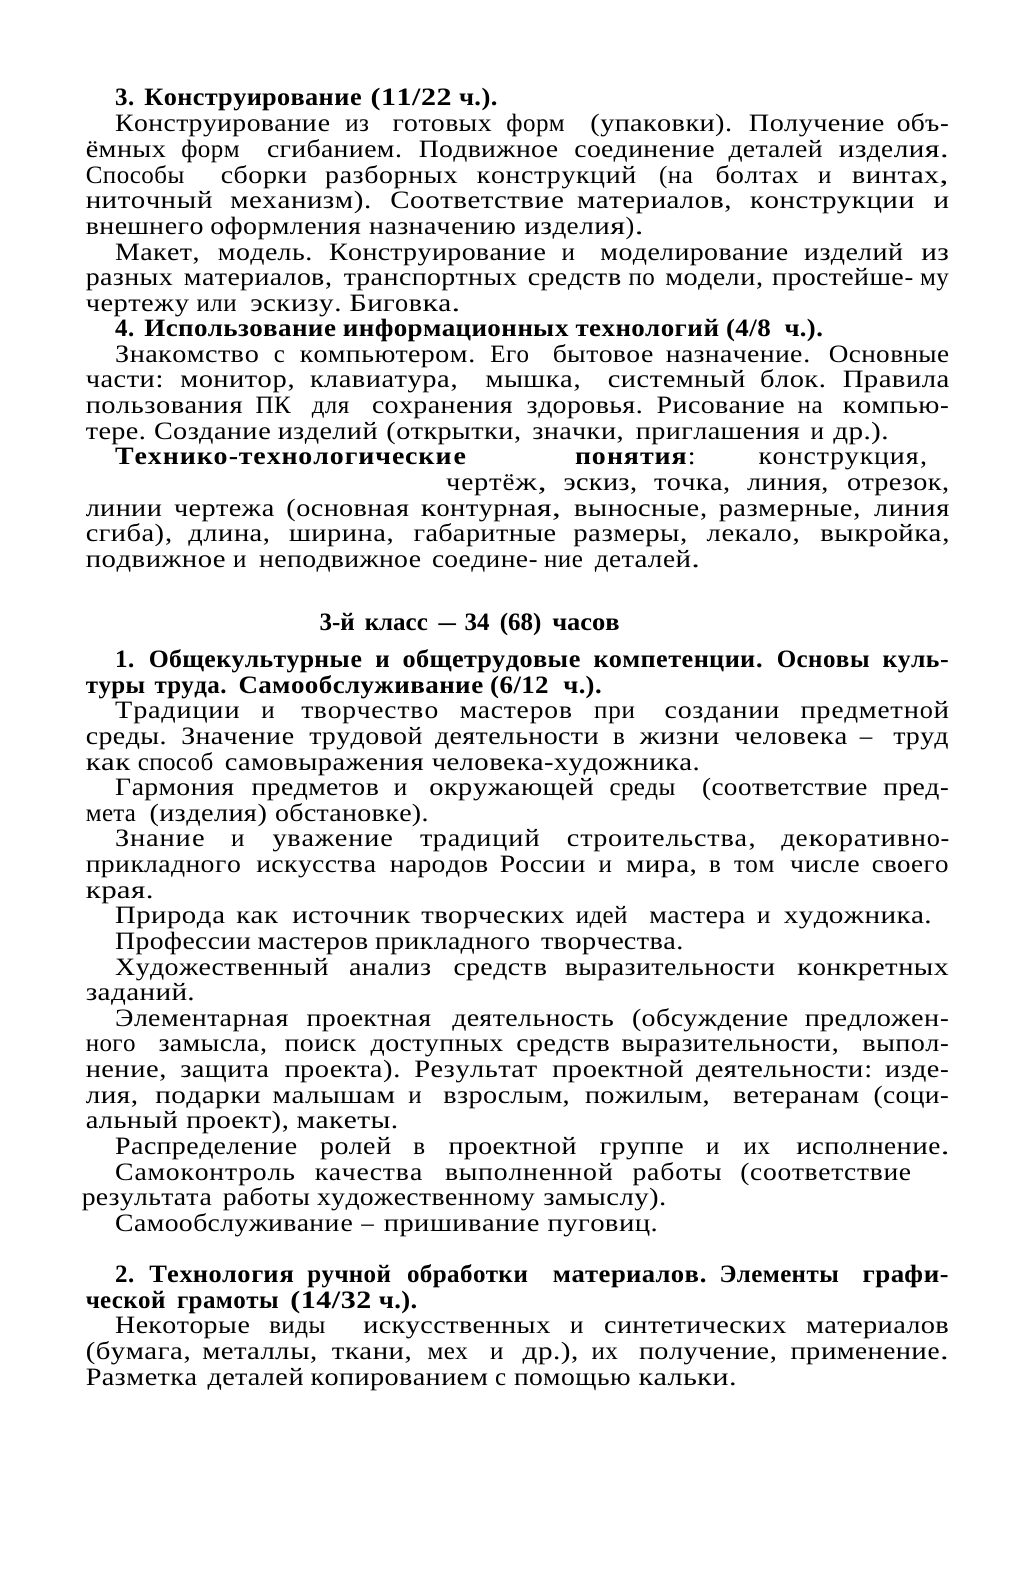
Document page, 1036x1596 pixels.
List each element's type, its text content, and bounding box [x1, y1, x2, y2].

text Распределение ролей в проектной группе и их исполнение. Самоконтроль качества выполненной работы (соответствие [115, 1134, 949, 1185]
text Некоторые виды искусственных и синтетических материалов (бумага, металлы, ткани, мех и др.), их получение, применение. Разметка деталей копированием с помощью кальки. [86, 1313, 949, 1390]
text 1. Общекультурные и общетрудовые компетенции. Основы куль- туры труда. Самообслуживание (6/12 ч.). [86, 647, 949, 698]
text 3-й класс – 34 (68) часов [319, 607, 960, 635]
text Элементарная проектная деятельность (обсуждение предложен- ного замысла, поиск доступных средств выразительности, выпол- нение, защита проекта). Результат проектной деятельности: изде- лия, подарки малышам и взрослым, пожилым, ветеранам (соци- альный проект), макеты. [86, 1006, 949, 1134]
text 3. Конструирование (11/22 ч.). [115, 82, 960, 111]
text Знакомство с компьютером. Его бытовое назначение. Основные части: монитор, клавиатура, мышка, системный блок. Правила пользования ПК для сохранения здоровья. Рисование на компью- тере. Создание изделий (открытки, значки, приглашения и др.). [86, 342, 949, 444]
text Знание и уважение традиций строительства, декоративно- прикладного искусства народов России и мира, в том числе своего края. [86, 826, 949, 903]
text результата работы художественному замыслу). [82, 1185, 724, 1211]
text Конструирование из готовых форм (упаковки). Получение объ- ёмных форм сгибанием. Подвижное соединение деталей изделия. Способы сборки разборных конструкций (на болтах и винтах, ниточный механизм). Соответствие материалов, конструкции и внешнего оформления назначению изделия). [86, 111, 949, 239]
text Художественный анализ средств выразительности конкретных заданий. [86, 954, 949, 1006]
text Традиции и творчество мастеров при создании предметной среды. Значение трудовой деятельности в жизни человека – труд как способ самовыражения человека-художника. [86, 698, 949, 775]
text Гармония предметов и окружающей среды (соответствие пред- мета (изделия) обстановке). [86, 775, 949, 826]
text 2. Технология ручной обработки материалов. Элементы графи- ческой грамоты (14/32 ч.). [86, 1262, 949, 1313]
text 4. Использование информационных технологий (4/8 ч.). [115, 316, 960, 342]
text Макет, модель. Конструирование и моделирование изделий из разных материалов, транспортных средств по модели, простейше- му чертежу или эскизу. Биговка. [86, 239, 949, 316]
text Природа как источник творческих идей мастера и художника. Профессии мастеров прикладного творчества. [115, 903, 932, 954]
text Самообслуживание – пришивание пуговиц. [115, 1211, 960, 1236]
text Технико-технологические понятия: конструкция, чертёж, эскиз, точка, линия, отрезок, линии чертежа (основная контурная, выносные, размерные, линия сгиба), длина, ширина, габаритные размеры, лекало, выкройка, подвижное и неподвижное соедине- ние деталей. [86, 444, 949, 572]
